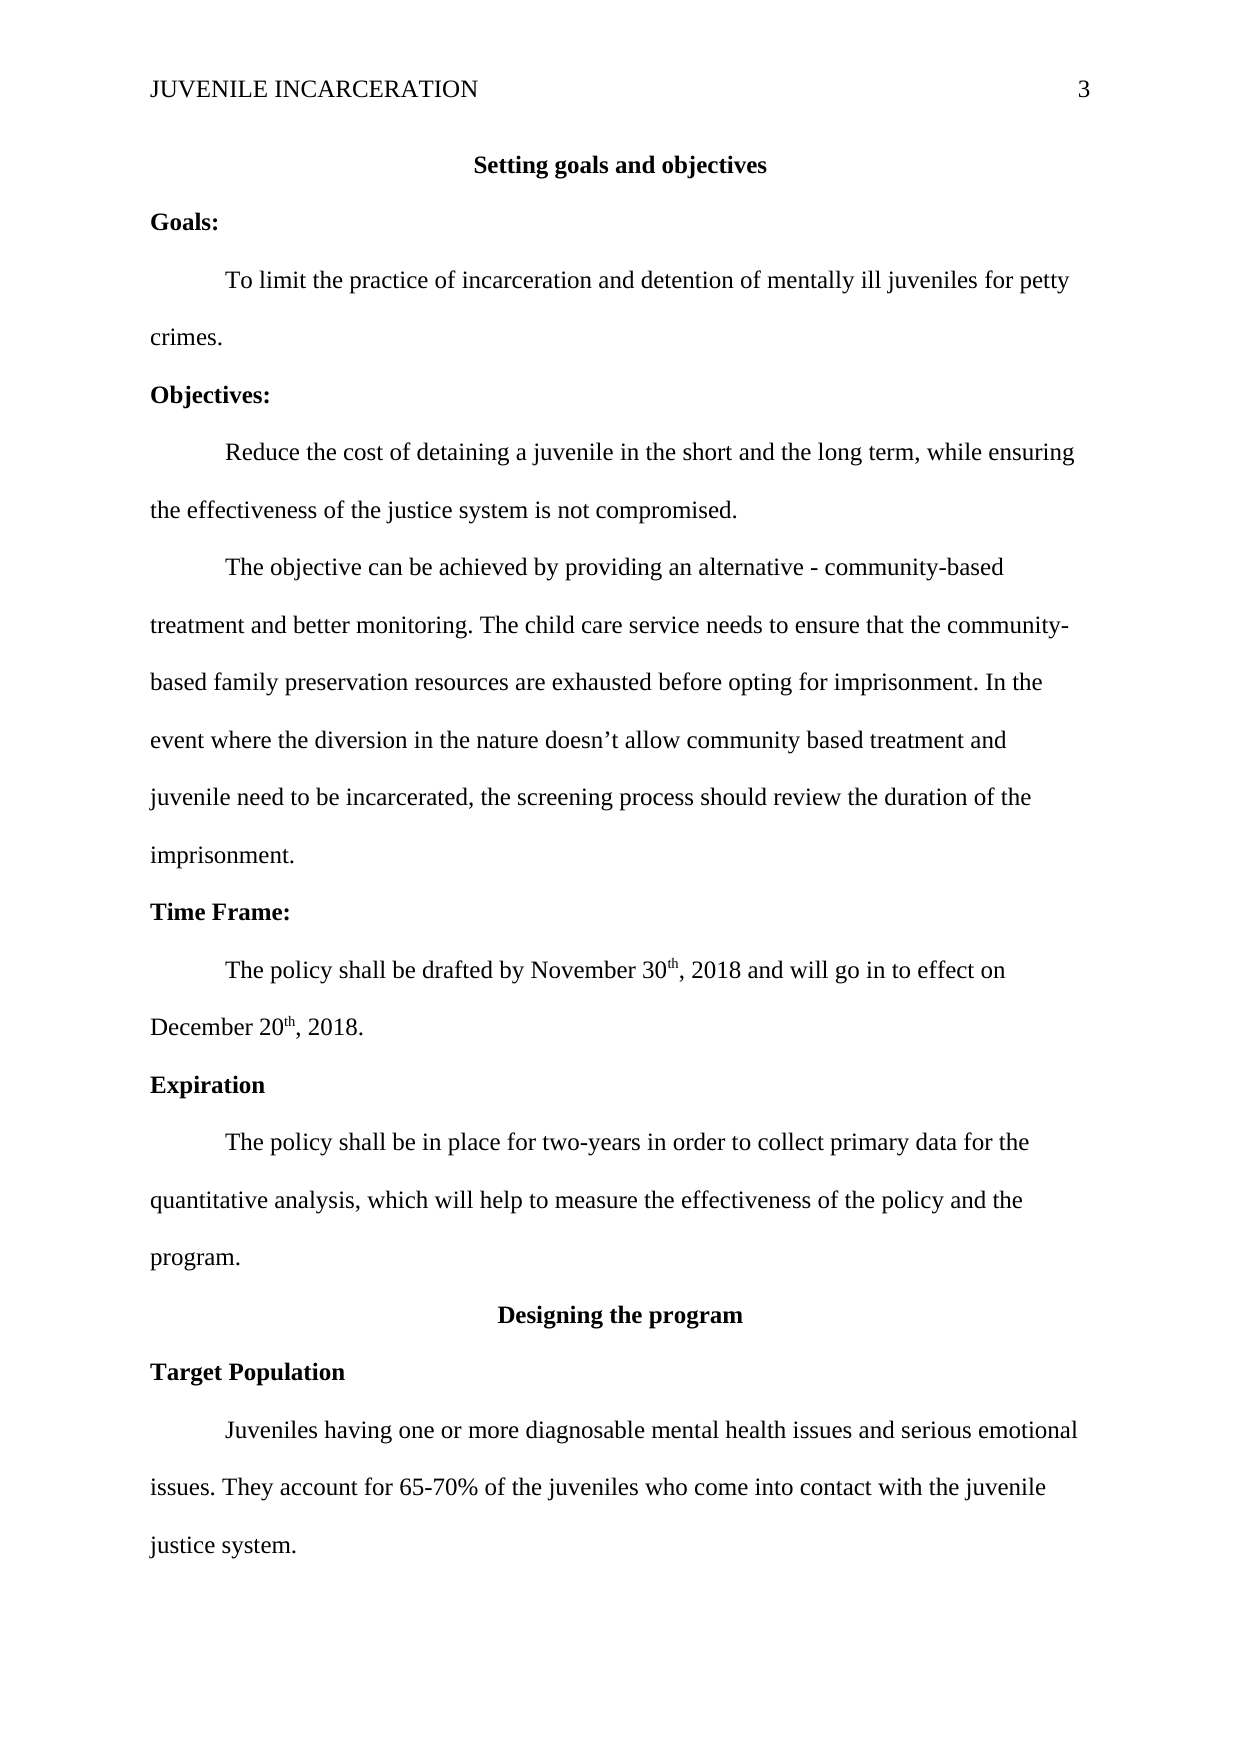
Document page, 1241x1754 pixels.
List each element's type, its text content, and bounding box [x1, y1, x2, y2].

text To limit the practice of incarceration and detention of mentally ill juveniles for petty crimes. [150, 265, 1090, 351]
text Reduce the cost of detaining a juvenile in the short and the long term, while ensuring the effectiveness of the justice system is not compromised. [150, 437, 1090, 524]
text Time Frame: [150, 897, 1090, 926]
text Expiration [150, 1070, 1090, 1099]
text The objective can be achieved by providing an alternative - community-based treatment and better monitoring. The child care service needs to ensure that the community-based family preservation resources are exhausted before opting for imprisonment. In the event where the diversion in the nature doesn’t allow community based treatment and juvenile need to be incarcerated, the screening process should review the duration of the imprisonment. [150, 552, 1090, 869]
text Juveniles having one or more diagnosable mental health issues and serious emotional issues. They account for 65-70% of the juveniles who come into contact with the juvenile justice system. [150, 1415, 1090, 1559]
text The policy shall be in place for two-years in order to collect primary data for the quantitative analysis, which will help to measure the effectiveness of the policy and the program. [150, 1127, 1090, 1271]
text The policy shall be drafted by November 30th, 2018 and will go in to effect on December 20th, 2018. [150, 955, 1090, 1041]
text Objectives: [150, 380, 1090, 409]
text Target Population [150, 1357, 1090, 1386]
text Setting goals and objectives [150, 150, 1090, 179]
text Goals: [150, 207, 1090, 236]
text Designing the program [150, 1300, 1090, 1329]
